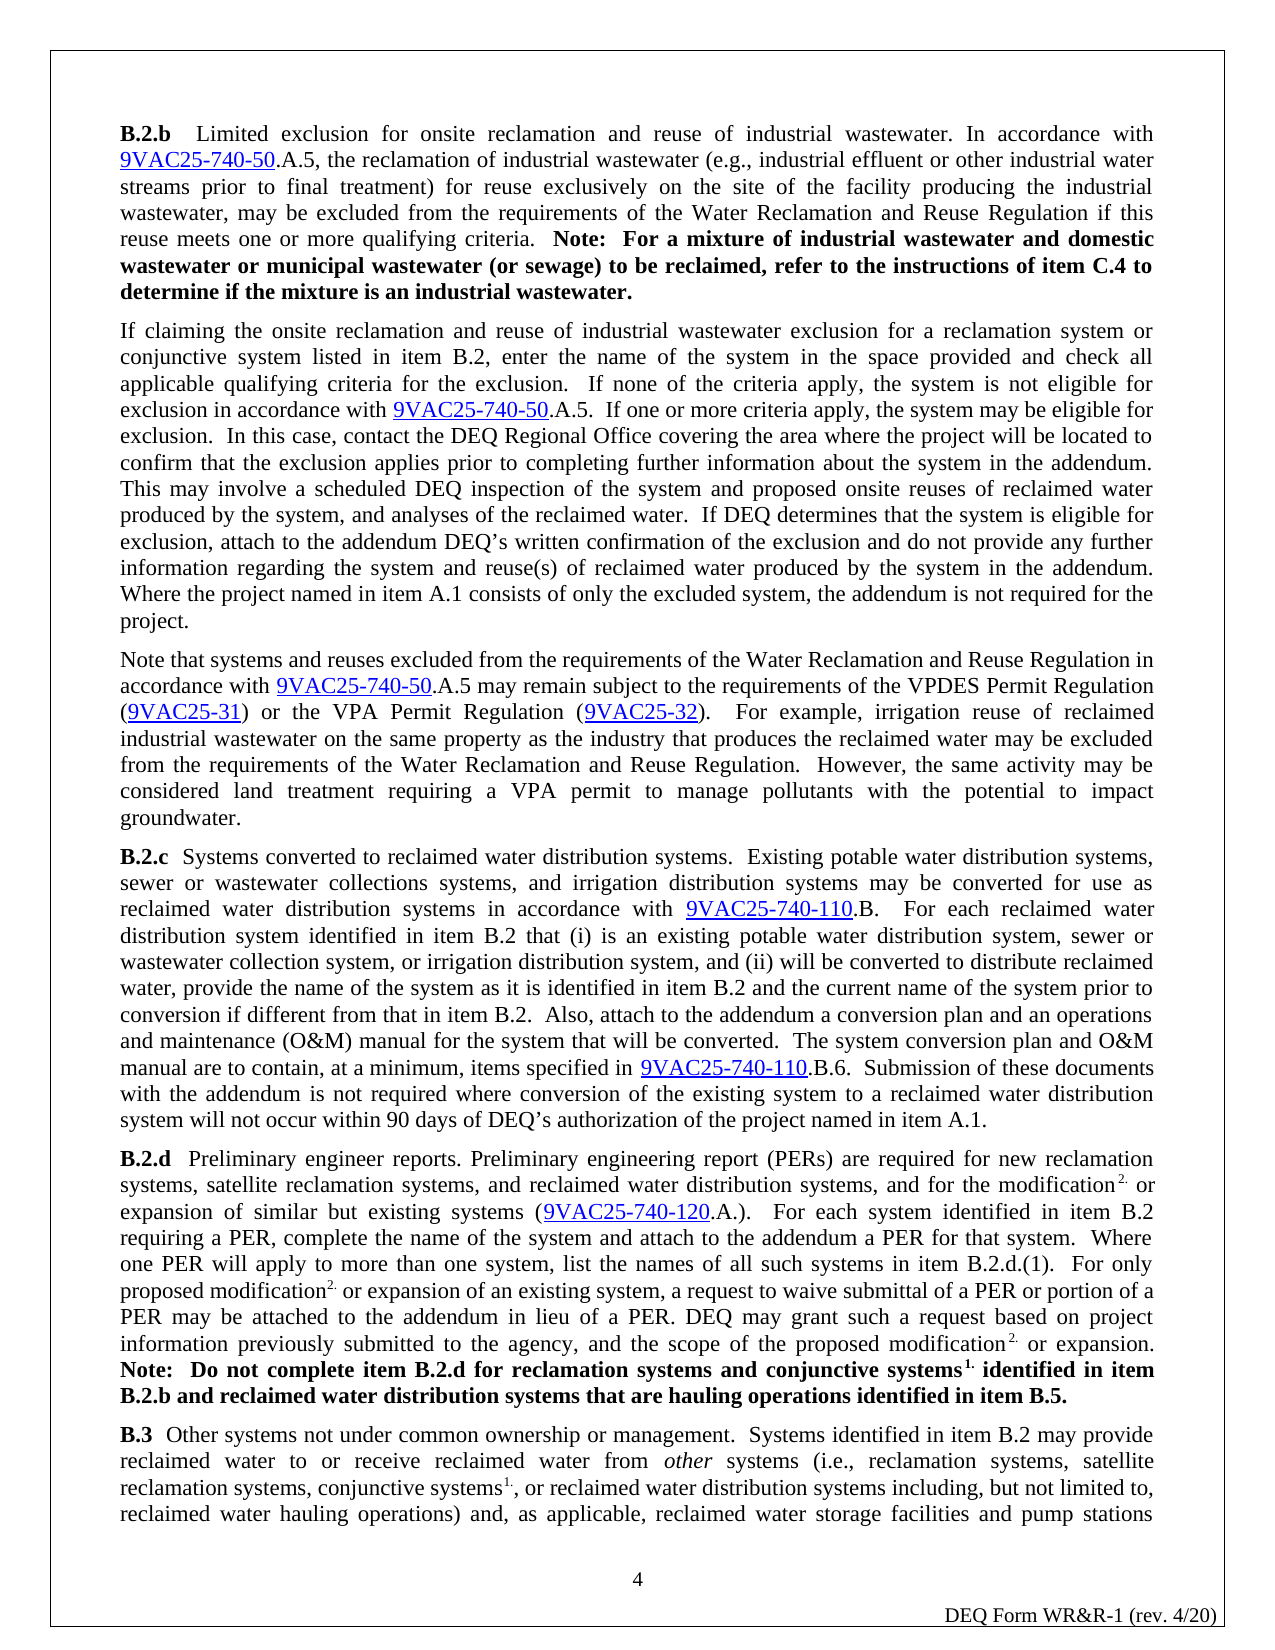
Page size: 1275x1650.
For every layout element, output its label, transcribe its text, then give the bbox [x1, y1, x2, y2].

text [120, 1421, 1155, 1527]
text If claiming the onsite reclamation and reuse of industrial wastewater exclusion for a reclamation system or conjunctive system listed in item B.2, enter the name of the system in the space provided and check all applicable qualifying criteria for the exclusion. If none of the criteria apply, the system is not eligible for exclusion in accordance with 9VAC25-740-50.A.5. If one or more criteria apply, the system may be eligible for exclusion. In this case, contact the DEQ Regional Office covering the area where the project will be located to confirm that the exclusion applies prior to completing further information about the system in the addendum. This may involve a scheduled DEQ inspection of the system and proposed onsite reuses of reclaimed water produced by the system, and analyses of the reclaimed water. If DEQ determines that the system is eligible for exclusion, attach to the addendum DEQ’s written confirmation of the exclusion and do not provide any further information regarding the system and reuse(s) of reclaimed water produced by the system in the addendum. Where the project named in item A.1 consists of only the excluded system, the addendum is not required for the project. [120, 317, 1155, 633]
text B.2.d Preliminary engineer reports. Preliminary engineering report (PERs) are required for new reclamation systems, satellite reclamation systems, and reclaimed water distribution systems, and for the modification2. or expansion of similar but existing systems (9VAC25-740-120.A.). For each system identified in item B.2 requiring a PER, complete the name of the system and attach to the addendum a PER for that system. Where one PER will apply to more than one system, list the names of all such systems in item B.2.d.(1). For only proposed modification2. or expansion of an existing system, a request to waive submittal of a PER or portion of a PER may be attached to the addendum in lieu of a PER. DEQ may grant such a request based on project information previously submitted to the agency, and the scope of the proposed modification2. or expansion. Note: Do not complete item B.2.d for reclamation systems and conjunctive systems1. identified in item B.2.b and reclaimed water distribution systems that are hauling operations identified in item B.5. [120, 1145, 1155, 1409]
text Note that systems and reuses excluded from the requirements of the Water Reclamation and Reuse Regulation in accordance with 9VAC25-740-50.A.5 may remain subject to the requirements of the VPDES Permit Regulation (9VAC25-31) or the VPA Permit Regulation (9VAC25-32). For example, irrigation reuse of reclaimed industrial wastewater on the same property as the industry that produces the reclaimed water may be excluded from the requirements of the Water Reclamation and Reuse Regulation. However, the same activity may be considered land treatment requiring a VPA permit to manage pollutants with the potential to impact groundwater. [120, 646, 1155, 830]
text B.2.b Limited exclusion for onsite reclamation and reuse of industrial wastewater. In accordance with 9VAC25-740-50.A.5, the reclamation of industrial wastewater (e.g., industrial effluent or other industrial water streams prior to final treatment) for reuse exclusively on the site of the facility producing the industrial wastewater, may be excluded from the requirements of the Water Reclamation and Reuse Regulation if this reuse meets one or more qualifying criteria. Note: For a mixture of industrial wastewater and domestic wastewater or municipal wastewater (or sewage) to be reclaimed, refer to the instructions of item C.4 to determine if the mixture is an industrial wastewater. [120, 120, 1155, 304]
text B.2.c Systems converted to reclaimed water distribution systems. Existing potable water distribution systems, sewer or wastewater collections systems, and irrigation distribution systems may be converted for use as reclaimed water distribution systems in accordance with 9VAC25-740-110.B. For each reclaimed water distribution system identified in item B.2 that (i) is an existing potable water distribution system, sewer or wastewater collection system, or irrigation distribution system, and (ii) will be converted to distribute reclaimed water, provide the name of the system as it is identified in item B.2 and the current name of the system prior to conversion if different from that in item B.2. Also, attach to the addendum a conversion plan and an operations and maintenance (O&M) manual for the system that will be converted. The system conversion plan and O&M manual are to contain, at a minimum, items specified in 9VAC25-740-110.B.6. Submission of these documents with the addendum is not required where conversion of the existing system to a reclaimed water distribution system will not occur within 90 days of DEQ’s authorization of the project named in item A.1. [120, 843, 1155, 1133]
